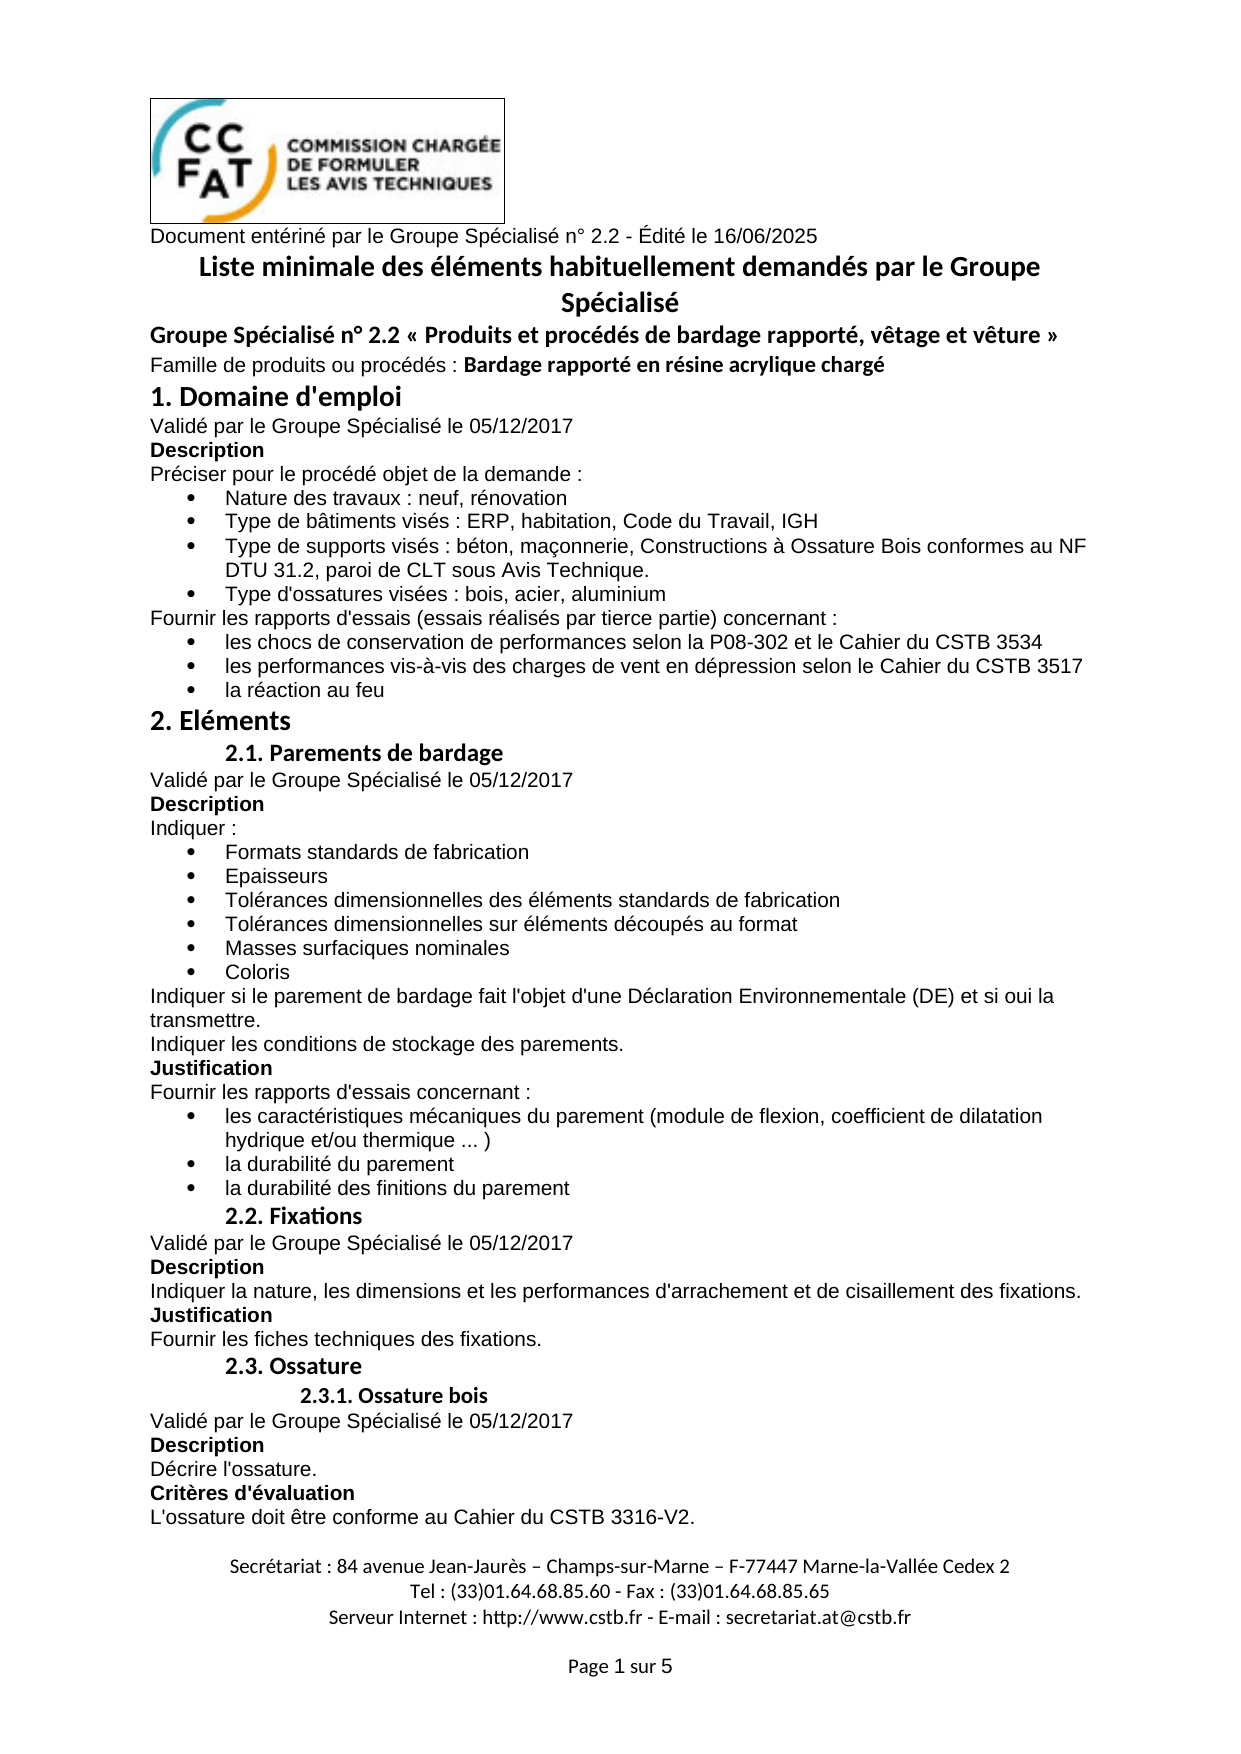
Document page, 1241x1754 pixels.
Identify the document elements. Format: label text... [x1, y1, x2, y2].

picture [151, 99, 504, 223]
list Coloris [187, 960, 1090, 984]
text 2.2. Fixations [225, 1200, 1090, 1231]
text Liste minimale des éléments habituellement demandés par le Groupe Spécialisé [150, 248, 1090, 319]
text Fournir les rapports d'essais (essais réalisés par tierce partie) concernant : [150, 606, 1090, 629]
text Critères d'évaluation [150, 1481, 1090, 1505]
list Nature des travaux : neuf, rénovation [187, 485, 1090, 509]
text 2. Eléments [150, 702, 1090, 737]
text 2.1. Parements de bardage [225, 737, 1090, 768]
text 2.3.1. Ossature bois [300, 1381, 1090, 1409]
text L'ossature doit être conforme au Cahier du CSTB 3316-V2. [150, 1505, 1090, 1529]
text Indiquer la nature, les dimensions et les performances d'arrachement et de cisaillement des fixations. [150, 1278, 1090, 1302]
text Groupe Spécialisé n° 2.2 « Produits et procédés de bardage rapporté, vêtage et vêture » [150, 319, 1090, 350]
list Tolérances dimensionnelles des éléments standards de fabrication [187, 888, 1090, 912]
text 2.3. Ossature [225, 1350, 1090, 1381]
text Description [150, 1254, 1090, 1278]
text Validé par le Groupe Spécialisé le 05/12/2017 [150, 413, 1090, 437]
text Fournir les rapports d'essais concernant : [150, 1080, 1090, 1104]
text Indiquer si le parement de bardage fait l'objet d'une Déclaration Environnementale (DE) et si oui la transmettre. [150, 984, 1090, 1032]
text Indiquer les conditions de stockage des parements. [150, 1032, 1090, 1056]
list Type d'ossatures visées : bois, acier, aluminium [187, 581, 1090, 606]
list Formats standards de fabrication [187, 840, 1090, 864]
list Epaisseurs [187, 864, 1090, 888]
text Validé par le Groupe Spécialisé le 05/12/2017 [150, 768, 1090, 792]
text Description [150, 437, 1090, 461]
list la réaction au feu [187, 678, 1090, 702]
text Justification [150, 1056, 1090, 1080]
text Description [150, 792, 1090, 816]
list les performances vis-à-vis des charges de vent en dépression selon le Cahier du CSTB 3517 [187, 653, 1090, 678]
list Type de bâtiments visés : ERP, habitation, Code du Travail, IGH [187, 509, 1090, 533]
list les chocs de conservation de performances selon la P08-302 et le Cahier du CSTB 3534 [187, 629, 1090, 653]
text Famille de produits ou procédés : Bardage rapporté en résine acrylique chargé [150, 350, 1090, 378]
text Document entériné par le Groupe Spécialisé n° 2.2 - Édité le 16/06/2025 [150, 224, 1090, 248]
list Masses surfaciques nominales [187, 936, 1090, 960]
text Indiquer : [150, 816, 1090, 840]
text 1. Domaine d'emploi [150, 378, 1090, 413]
text Fournir les fiches techniques des fixations. [150, 1326, 1090, 1350]
list Tolérances dimensionnelles sur éléments découpés au format [187, 912, 1090, 936]
list la durabilité des finitions du parement [187, 1176, 1090, 1200]
list la durabilité du parement [187, 1152, 1090, 1176]
text Décrire l'ossature. [150, 1457, 1090, 1481]
text Validé par le Groupe Spécialisé le 05/12/2017 [150, 1231, 1090, 1254]
text Description [150, 1433, 1090, 1457]
text Validé par le Groupe Spécialisé le 05/12/2017 [150, 1409, 1090, 1433]
text Justification [150, 1302, 1090, 1326]
list Type de supports visés : béton, maçonnerie, Constructions à Ossature Bois conformes au NF DTU 31.2, paroi de CLT sous Avis Technique. [187, 533, 1090, 581]
list les caractéristiques mécaniques du parement (module de flexion, coefficient de dilatation hydrique et/ou thermique ... ) [187, 1104, 1090, 1152]
text Préciser pour le procédé objet de la demande : [150, 461, 1090, 485]
